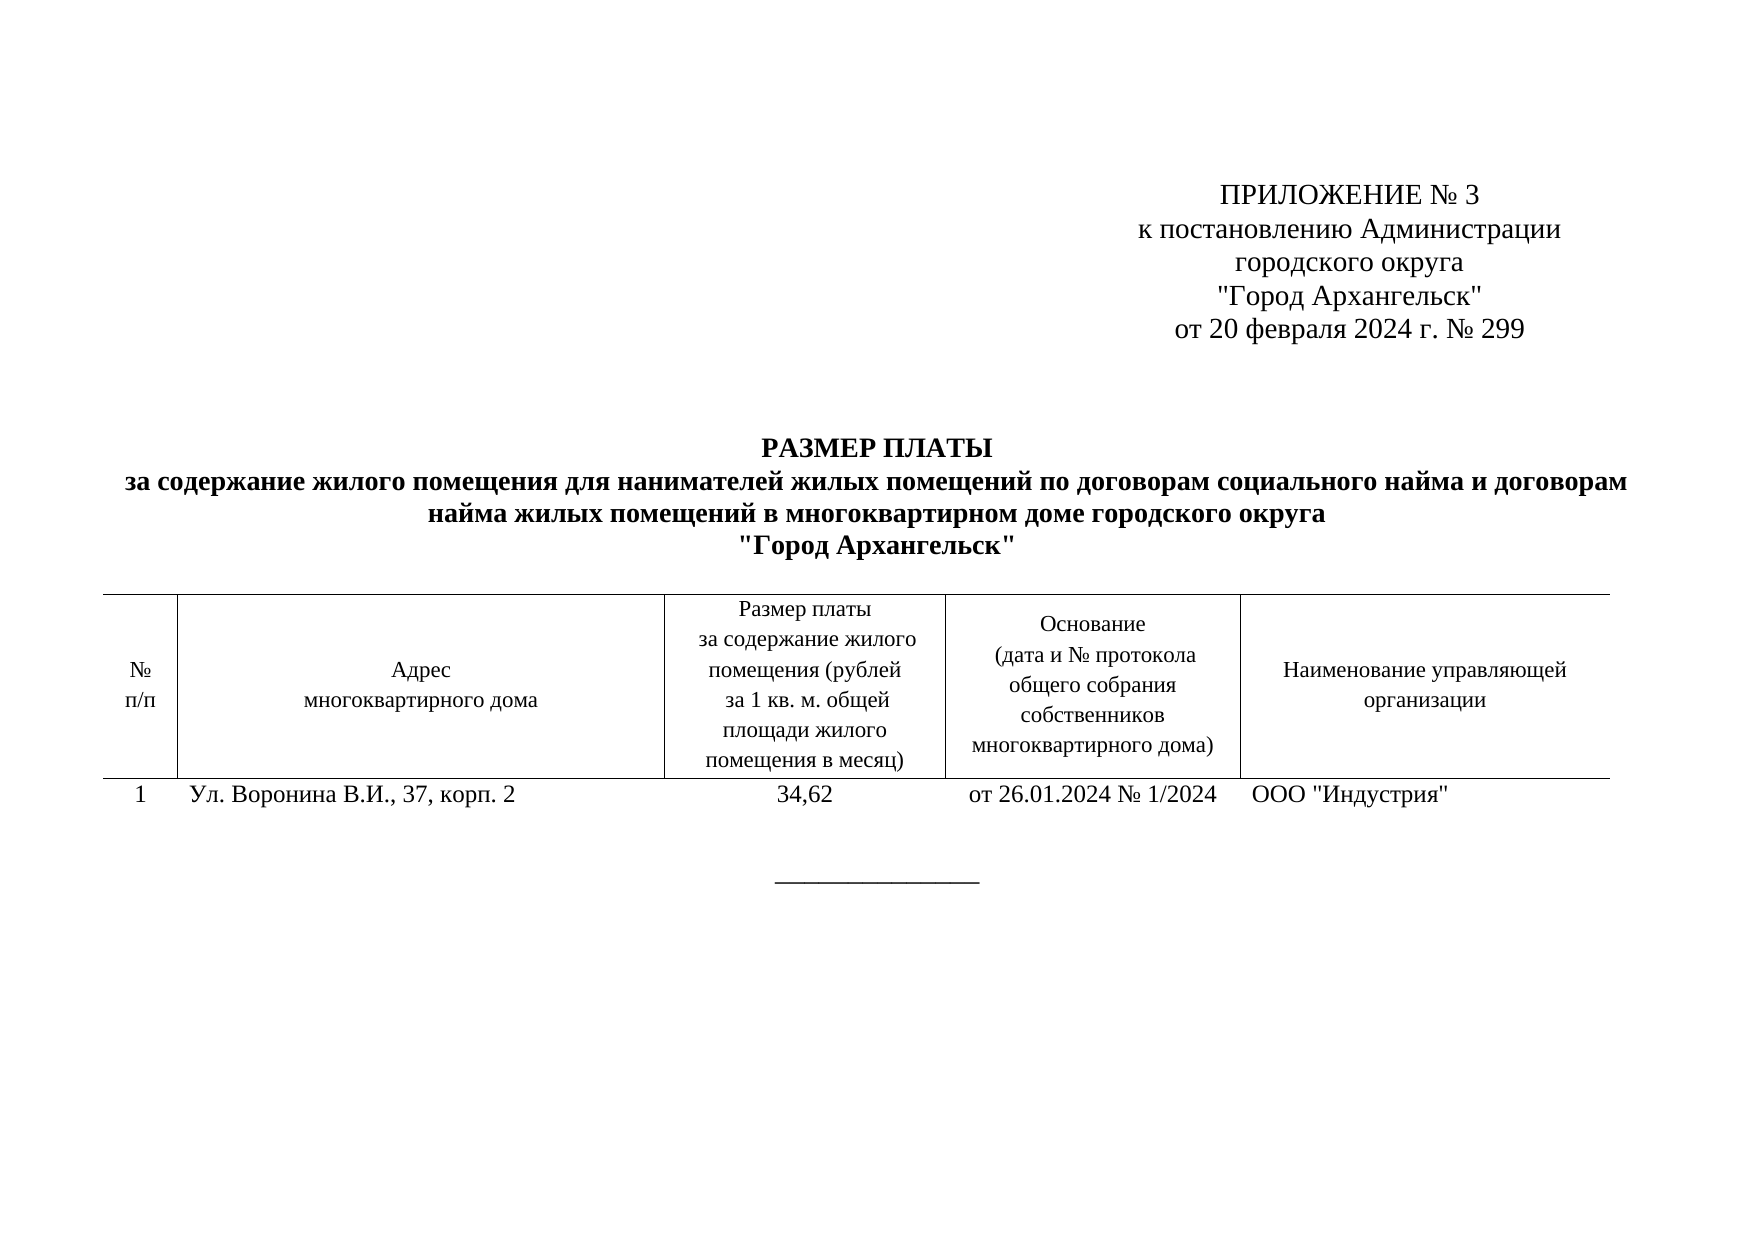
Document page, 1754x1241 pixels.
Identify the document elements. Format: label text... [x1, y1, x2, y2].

text ПРИЛОЖЕНИЕ № 3 [1063, 177, 1636, 211]
table_header Адрес многоквартирного дома [178, 595, 664, 778]
table_cell Ул. Воронина В.И., 37, корп. 2 [177, 779, 664, 819]
text РАЗМЕР ПЛАТЫ [118, 431, 1636, 463]
table_cell 1 [103, 779, 177, 819]
text ______________ [118, 853, 1636, 886]
table_cell 34,62 [665, 779, 945, 819]
text к постановлению Администрации [1063, 211, 1636, 244]
table_header Размер платы за содержание жилого помещения (рублей за 1 кв. м. общей площади жилого помещения в месяц) [665, 595, 945, 778]
text "Город Архангельск" [1063, 278, 1636, 311]
text "Город Архангельск" [118, 528, 1636, 561]
table_cell от 26.01.2024 № 1/2024 [945, 779, 1240, 819]
text от 20 февраля 2024 г. № 299 [1063, 311, 1636, 345]
table_header Наименование управляющей организации [1241, 595, 1609, 778]
text за содержание жилого помещения для нанимателей жилых помещений по договорам социального найма и договорам найма жилых помещений в многоквартирном доме городского округа [118, 463, 1636, 528]
table_header Основание (дата и № протокола общего собрания собственников многоквартирного дома) [946, 595, 1240, 778]
table_cell ООО "Индустрия" [1240, 779, 1609, 819]
table_header № п/п [103, 595, 177, 778]
text городского округа [1063, 244, 1636, 278]
